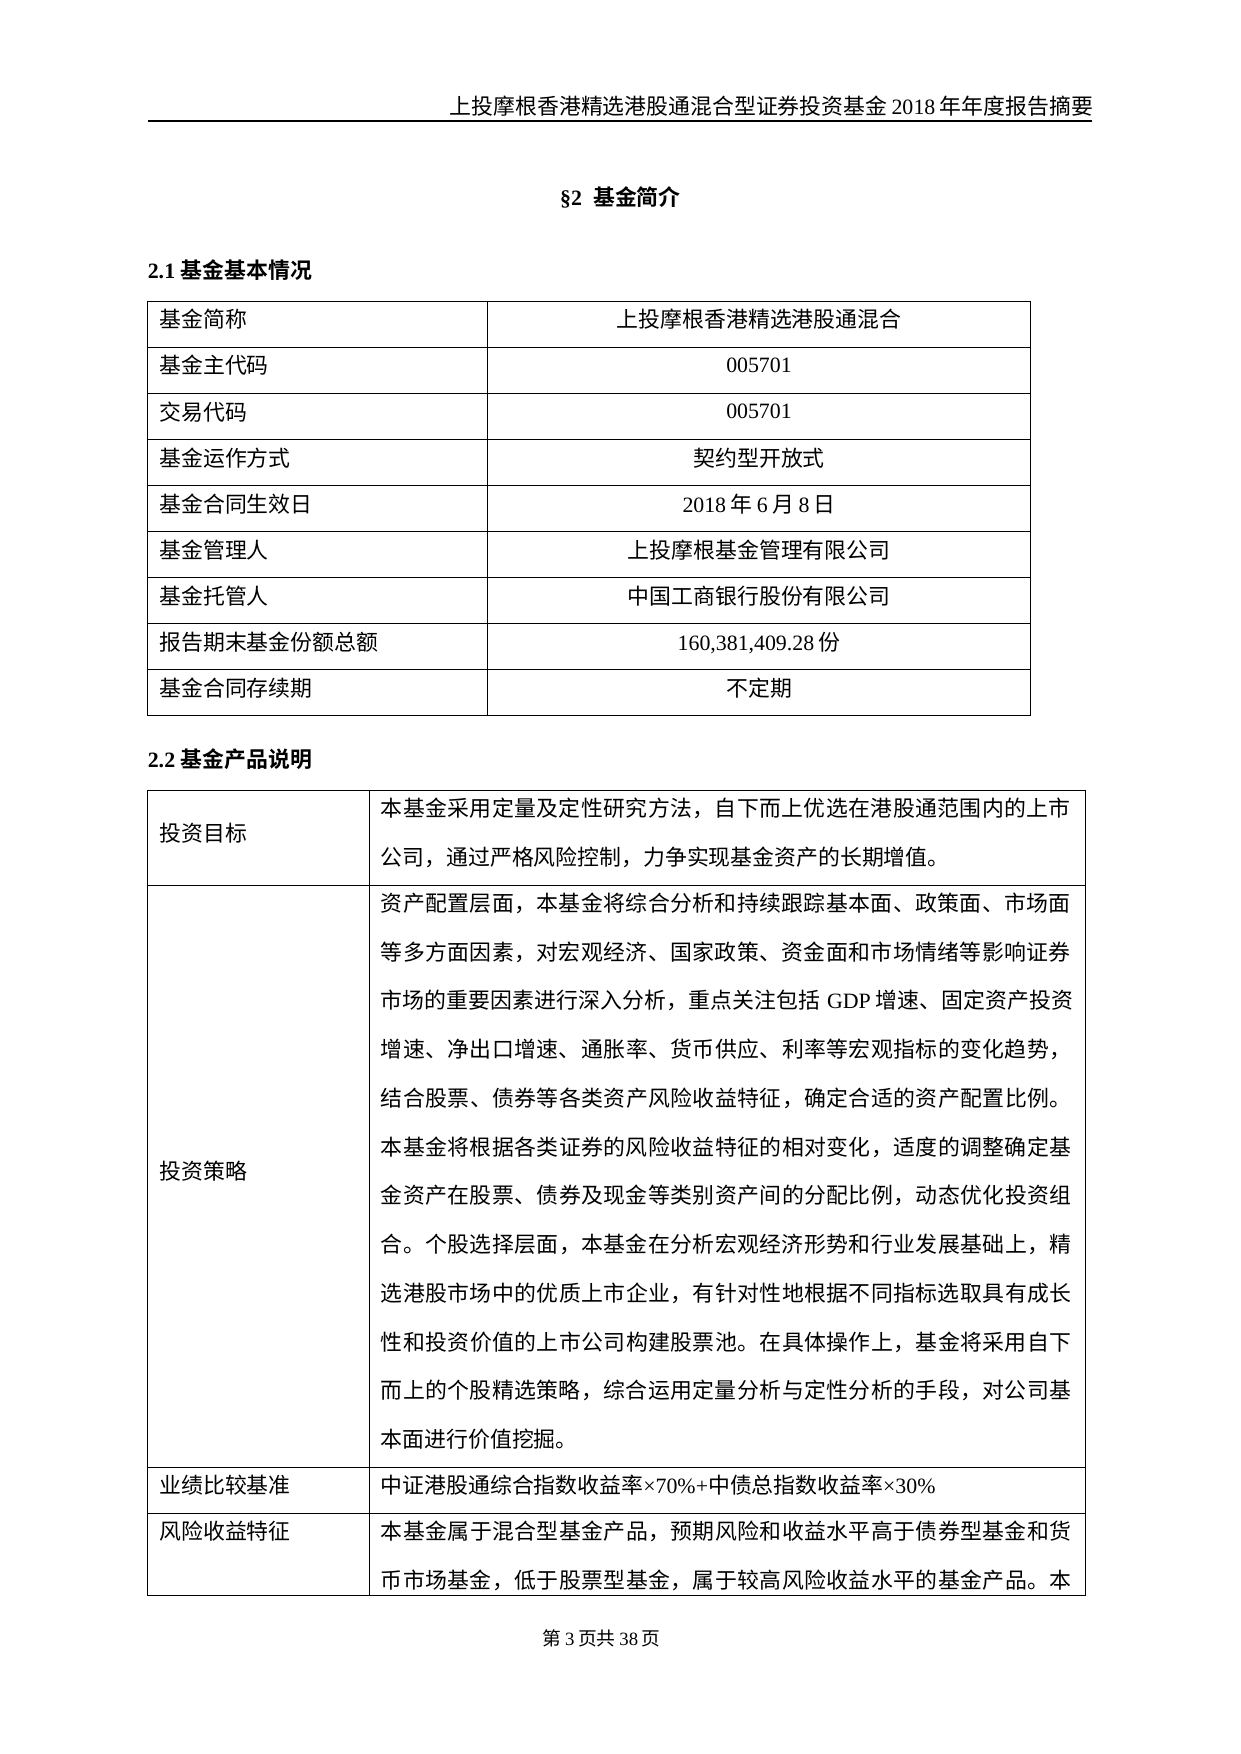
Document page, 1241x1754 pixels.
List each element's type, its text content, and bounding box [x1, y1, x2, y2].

table_cell 上投摩根基金管理有限公司 [488, 532, 1030, 577]
table_header 投资目标 [148, 791, 369, 884]
table_header 基金简称 [148, 302, 487, 347]
subtitle 2.2 基金产品说明 [148, 741, 1092, 774]
table_cell 基金合同存续期 [148, 670, 487, 715]
table_cell 不定期 [488, 670, 1030, 715]
table_cell 005701 [488, 348, 1030, 393]
table_cell 中证港股通综合指数收益率×70%+中债总指数收益率×30% [370, 1468, 1085, 1513]
table_cell 基金托管人 [148, 578, 487, 623]
table_cell 基金合同生效日 [148, 486, 487, 531]
table_cell 交易代码 [148, 394, 487, 439]
table_cell 中国工商银行股份有限公司 [488, 578, 1030, 623]
table_cell 2018年6月8日 [488, 486, 1030, 531]
table_cell 基金主代码 [148, 348, 487, 393]
table_cell 160,381,409.28份 [488, 624, 1030, 669]
subtitle §2 基金简介 [148, 179, 1092, 212]
table_cell 风险收益特征 [148, 1514, 369, 1595]
table_cell 基金管理人 [148, 532, 487, 577]
table_cell 资产配置层面，本基金将综合分析和持续跟踪基本面、政策面、市场面等多方面因素，对宏观经济、国家政策、资金面和市场情绪等影响证券市场的重要因素进行深入分析，重点关注包括 GDP 增速、固定资产投资增速、净出口增速、通胀率、货币供应、利率等宏观指标的变化趋势，结合股票、债券等各类资产风险收益特征，确定合适的资产配置比例。本基金将根据各类证券的风险收益特征的相对变化，适度的调整确定基金资产在股票、债券及现金等类别资产间的分配比例，动态优化投资组合。个股选择层面，本基金在分析宏观经济形势和行业发展基础上，精选港股市场中的优质上市企业，有针对性地根据不同指标选取具有成长性和投资价值的上市公司构建股票池。在具体操作上，基金将采用自下而上的个股精选策略，综合运用定量分析与定性分析的手段，对公司基本面进行价值挖掘。 [370, 886, 1085, 1467]
table_cell 业绩比较基准 [148, 1468, 369, 1513]
subtitle 2.1 基金基本情况 [148, 253, 1092, 285]
table_header 本基金采用定量及定性研究方法，自下而上优选在港股通范围内的上市公司，通过严格风险控制，力争实现基金资产的长期增值。 [370, 791, 1085, 884]
table_cell 投资策略 [148, 886, 369, 1467]
table_cell 报告期末基金份额总额 [148, 624, 487, 669]
table_cell 基金运作方式 [148, 440, 487, 485]
table_cell 契约型开放式 [488, 440, 1030, 485]
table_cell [370, 1514, 1085, 1595]
table_cell 005701 [488, 394, 1030, 439]
table_header 上投摩根香港精选港股通混合 [488, 302, 1030, 347]
